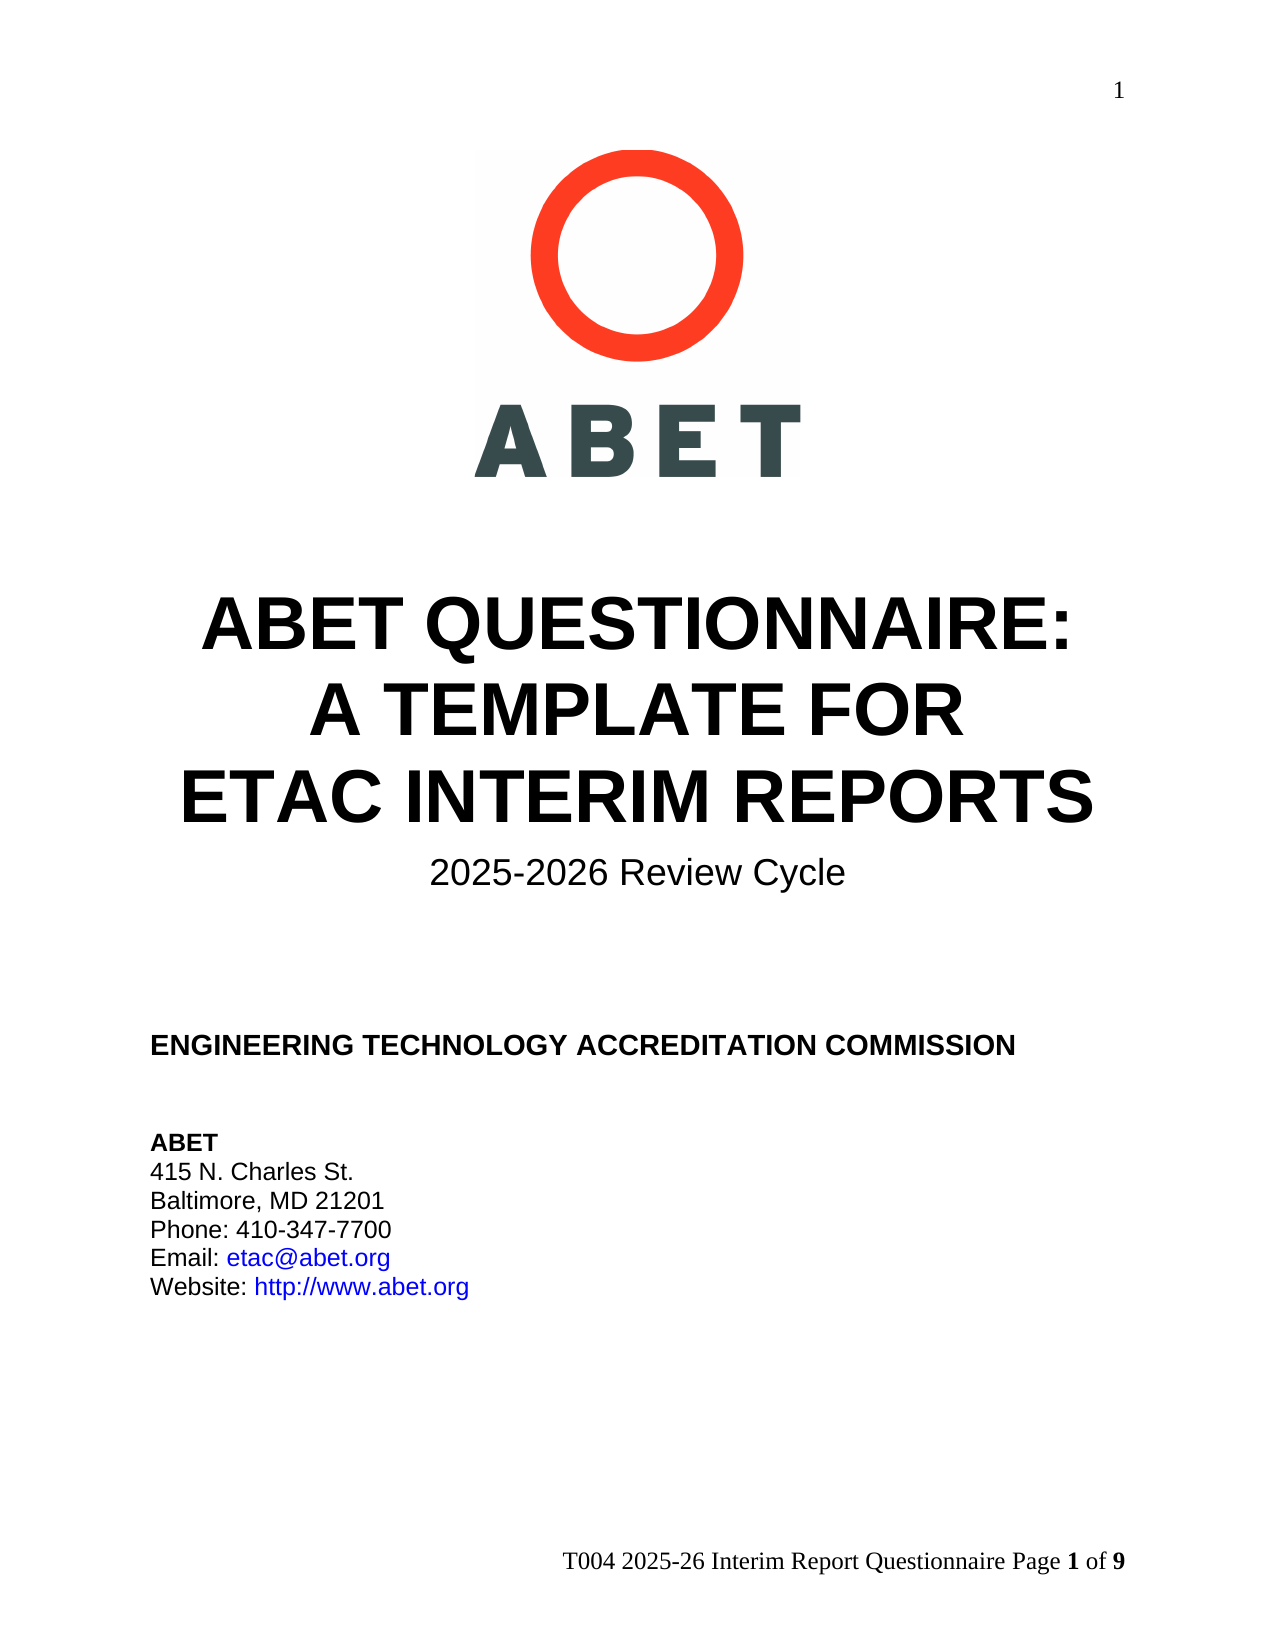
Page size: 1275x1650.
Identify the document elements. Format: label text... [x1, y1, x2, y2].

text Phone: 410-347-7700 [150, 1214, 1125, 1243]
text Website: http://www.abet.org [150, 1272, 1125, 1301]
text Baltimore, MD 21201 [150, 1186, 1125, 1214]
picture [474, 150, 801, 477]
text ABET [150, 1128, 1125, 1157]
text A TEMPLATE FOR [150, 665, 1125, 752]
text ETAC INTERIM REPORTS [150, 752, 1125, 838]
text ENGINEERING TECHNOLOGY ACCREDITATION COMMISSION [150, 1028, 1125, 1061]
text 2025-2026 Review Cycle [150, 850, 1125, 893]
text 415 N. Charles St. [150, 1157, 1125, 1186]
text Email: etac@abet.org [150, 1243, 1125, 1272]
text ABET QUESTIONNAIRE: [150, 579, 1125, 665]
